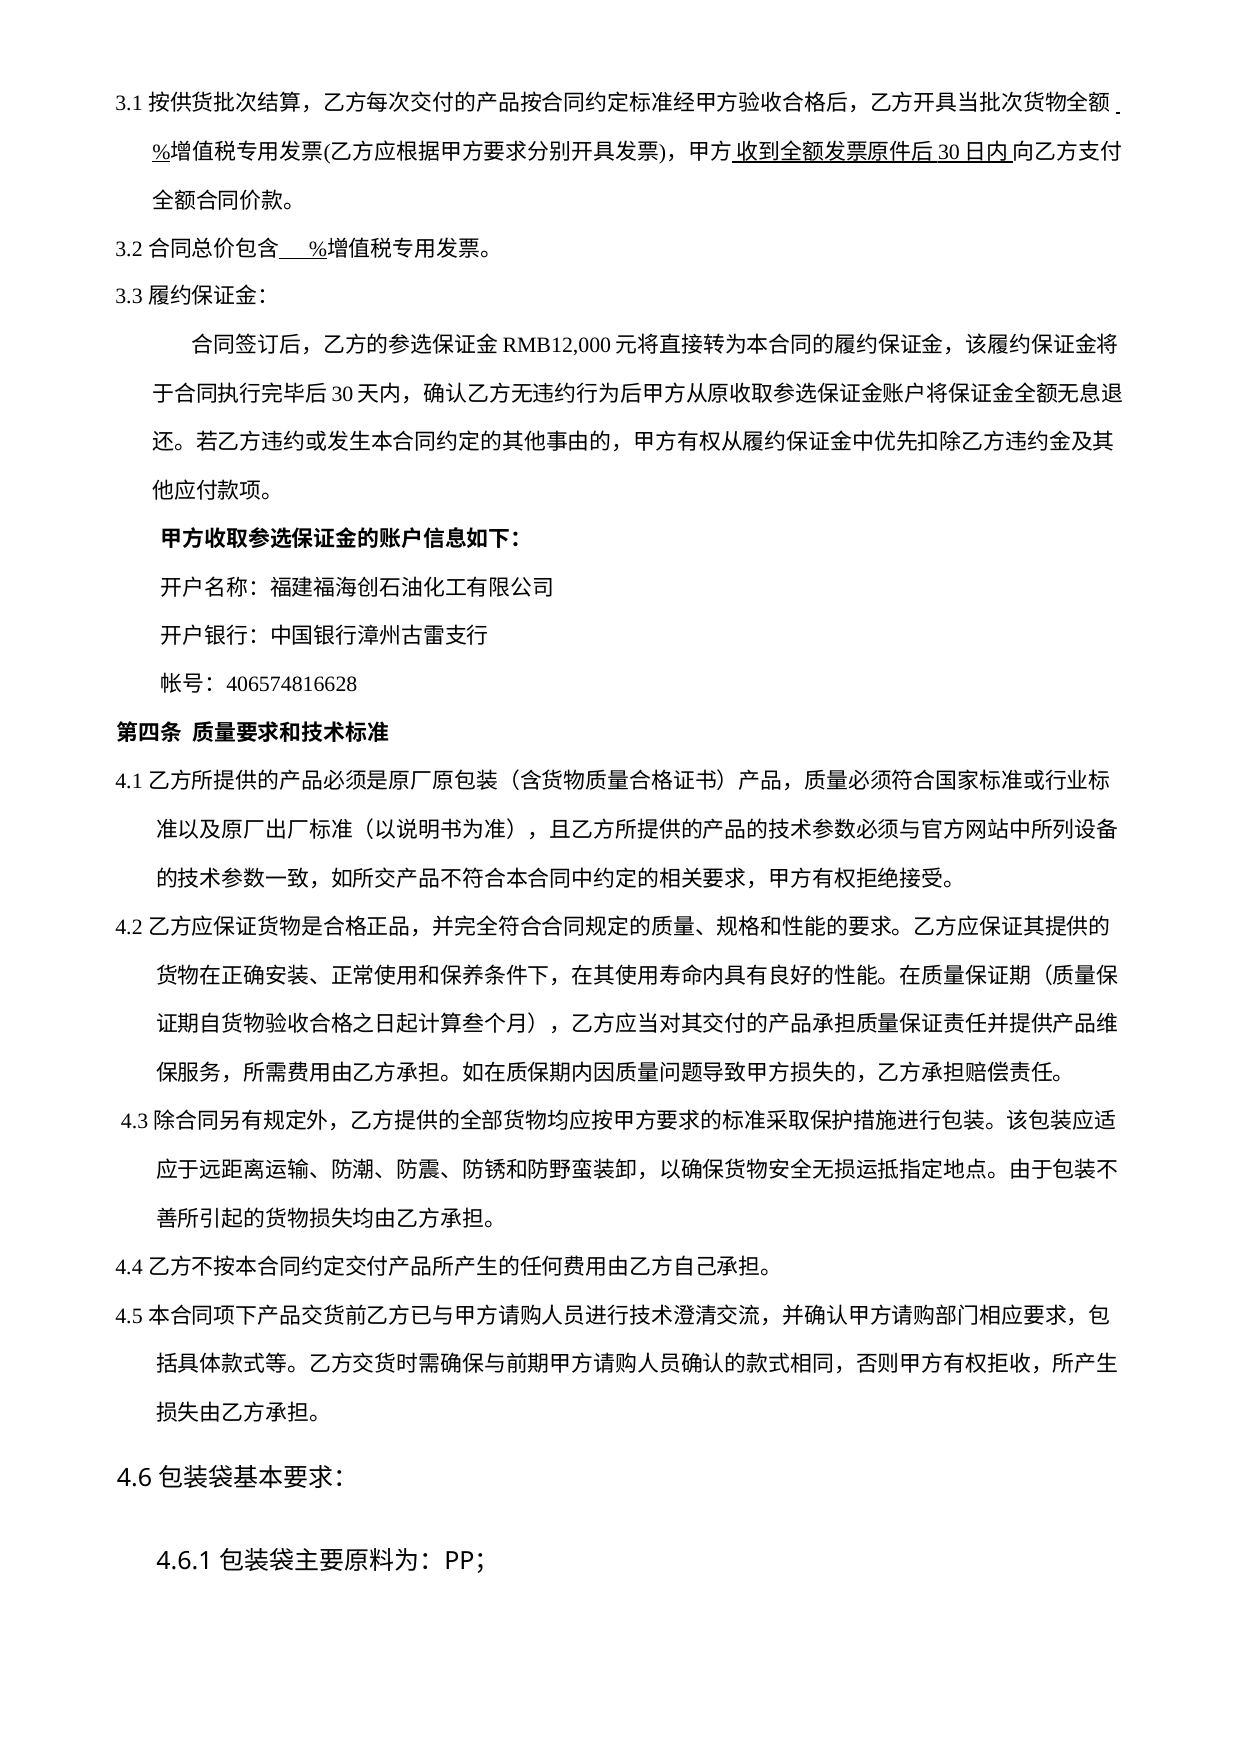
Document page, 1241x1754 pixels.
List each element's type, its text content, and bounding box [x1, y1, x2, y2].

text 甲方收取参选保证金的账户信息如下： [117, 521, 1112, 553]
text 4.2 乙方应保证货物是合格正品，并完全符合合同规定的质量、规格和性能的要求。乙方应保证其提供的货物在正确安装、正常使用和保养条件下，在其使用寿命内具有良好的性能。在质量保证期（质量保证期自货物验收合格之日起计算叁个月），乙方应当对其交付的产品承担质量保证责任并提供产品维保服务，所需费用由乙方承担。如在质保期内因质量问题导致甲方损失的，乙方承担赔偿责任。 [115, 908, 1125, 1087]
text 第四条 质量要求和技术标准 [117, 714, 1125, 747]
text 4.3 除合同另有规定外，乙方提供的全部货物均应按甲方要求的标准采取保护措施进行包装。该包装应适应于远距离运输、防潮、防震、防锈和防野蛮装卸，以确保货物安全无损运抵指定地点。由于包装不善所引起的货物损失均由乙方承担。 [115, 1103, 1125, 1233]
text 4.6 包装袋基本要求： [117, 1443, 1125, 1508]
text 4.5 本合同项下产品交货前乙方已与甲方请购人员进行技术澄清交流，并确认甲方请购部门相应要求，包括具体款式等。乙方交货时需确保与前期甲方请购人员确认的款式相同，否则甲方有权拒收，所产生损失由乙方承担。 [115, 1297, 1125, 1427]
text 开户银行：中国银行漳州古雷支行 [117, 618, 1112, 650]
text 3.2 合同总价包含 %增值税专用发票。 [115, 231, 1125, 262]
text 帐号：406574816628 [117, 666, 1125, 698]
text 4.6.1 包装袋主要原料为：PP； [156, 1526, 1125, 1591]
text 3.1 按供货批次结算，乙方每次交付的产品按合同约定标准经甲方验收合格后，乙方开具当批次货物全额 %增值税专用发票(乙方应根据甲方要求分别开具发票)，甲方 收到全额发票原件后30日内 向乙方支付全额合同价款。 [115, 85, 1125, 215]
text 3.3 履约保证金： [115, 278, 1125, 311]
text 开户名称：福建福海创石油化工有限公司 [117, 569, 1112, 602]
text 4.4 乙方不按本合同约定交付产品所产生的任何费用由乙方自己承担。 [115, 1249, 1125, 1281]
text 4.1 乙方所提供的产品必须是原厂原包装（含货物质量合格证书）产品，质量必须符合国家标准或行业标准以及原厂出厂标准（以说明书为准），且乙方所提供的产品的技术参数必须与官方网站中所列设备的技术参数一致，如所交产品不符合本合同中约定的相关要求，甲方有权拒绝接受。 [115, 763, 1125, 893]
text 合同签订后，乙方的参选保证金RMB12,000元将直接转为本合同的履约保证金，该履约保证金将于合同执行完毕后30天内，确认乙方无违约行为后甲方从原收取参选保证金账户将保证金全额无息退还。若乙方违约或发生本合同约定的其他事由的，甲方有权从履约保证金中优先扣除乙方违约金及其他应付款项。 [115, 326, 1125, 505]
